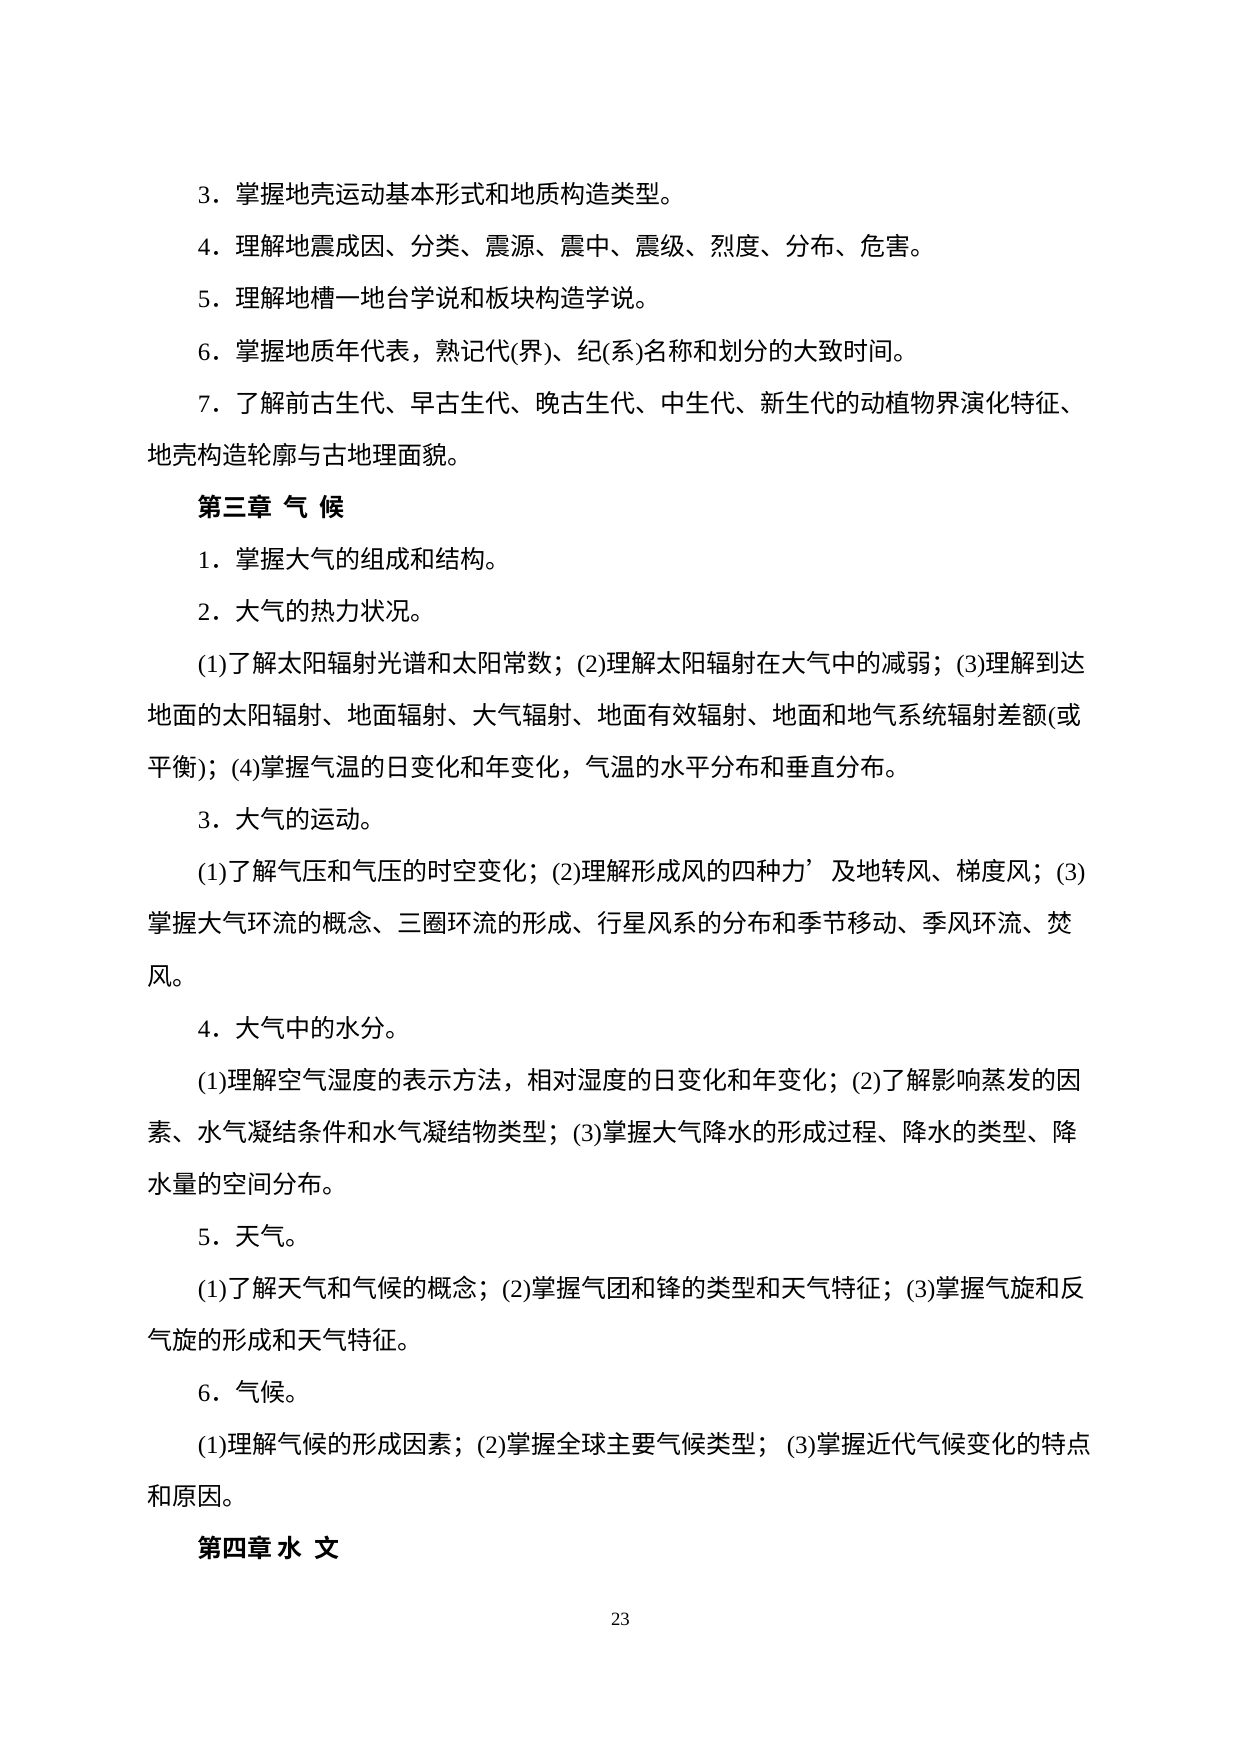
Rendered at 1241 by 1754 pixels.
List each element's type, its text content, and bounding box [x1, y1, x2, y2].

text 第四章 水 文 [148, 1516, 1092, 1568]
text 6．气候。 [148, 1360, 1092, 1412]
text 6．掌握地质年代表，熟记代(界)、纪(系)名称和划分的大致时间。 [148, 318, 1092, 370]
text (1)理解气候的形成因素；(2)掌握全球主要气候类型； (3)掌握近代气候变化的特点和原因。 [148, 1412, 1092, 1516]
text (1)了解天气和气候的概念；(2)掌握气团和锋的类型和天气特征；(3)掌握气旋和反气旋的形成和天气特征。 [148, 1256, 1092, 1360]
text 3．掌握地壳运动基本形式和地质构造类型。 [148, 162, 1092, 214]
text (1)了解太阳辐射光谱和太阳常数；(2)理解太阳辐射在大气中的减弱；(3)理解到达地面的太阳辐射、地面辐射、大气辐射、地面有效辐射、地面和地气系统辐射差额(或平衡)；(4)掌握气温的日变化和年变化，气温的水平分布和垂直分布。 [148, 631, 1092, 787]
text 第三章 气 候 [148, 474, 1092, 527]
text 3．大气的运动。 [148, 787, 1092, 839]
text 1．掌握大气的组成和结构。 [148, 527, 1092, 579]
text (1)理解空气湿度的表示方法，相对湿度的日变化和年变化；(2)了解影响蒸发的因素、水气凝结条件和水气凝结物类型；(3)掌握大气降水的形成过程、降水的类型、降水量的空间分布。 [148, 1047, 1092, 1204]
text 4．大气中的水分。 [148, 995, 1092, 1047]
text 7．了解前古生代、早古生代、晚古生代、中生代、新生代的动植物界演化特征、地壳构造轮廓与古地理面貌。 [148, 370, 1092, 474]
text (1)了解气压和气压的时空变化；(2)理解形成风的四种力’及地转风、梯度风；(3)掌握大气环流的概念、三圈环流的形成、行星风系的分布和季节移动、季风环流、焚风。 [148, 839, 1092, 995]
text 2．大气的热力状况。 [148, 579, 1092, 631]
text 5．天气。 [148, 1204, 1092, 1256]
text 4．理解地震成因、分类、震源、震中、震级、烈度、分布、危害。 [148, 214, 1092, 266]
text 5．理解地槽一地台学说和板块构造学说。 [148, 266, 1092, 318]
